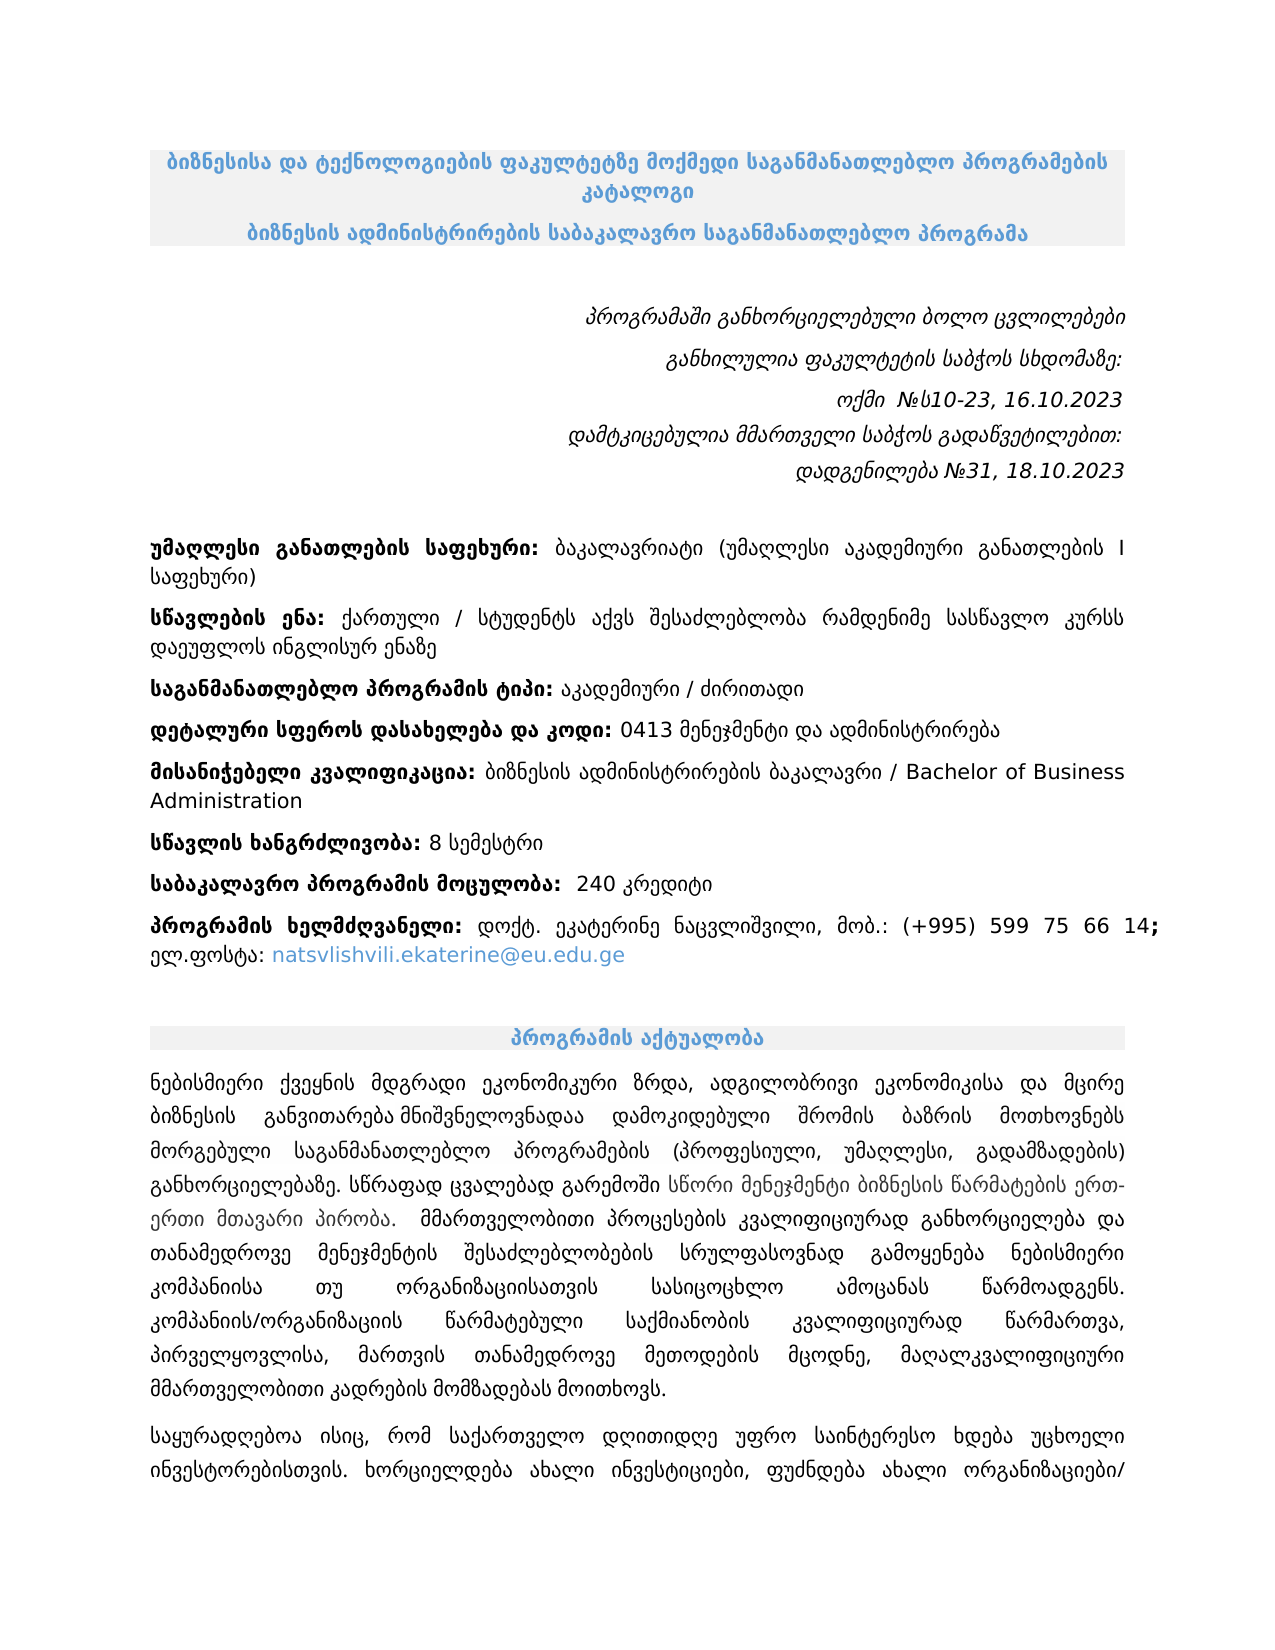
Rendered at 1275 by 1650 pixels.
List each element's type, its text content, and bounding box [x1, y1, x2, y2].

text ; ელ.ფოსტა: natsvlishvili.ekaterine@eu.edu.ge [150, 914, 1159, 967]
text დადგენილება №31, 18.10.2023 [150, 459, 945, 483]
text ბიზნესისა და ტექნოლოგიების ფაკულტეტზე მოქმედი საგანმანათლებლო პროგრამების კატალოგი [150, 150, 1125, 203]
text პროგრამის აქტუალობა [150, 1026, 1125, 1050]
text ოქმი №ს10-23, 16.10.2023 [150, 388, 891, 412]
text პროგრამაში განხორციელებული ბოლო ცვლილებები [150, 305, 1125, 329]
text ბიზნესის ადმინისტრირების საბაკალავრო საგანმანათლებლო პროგრამა [150, 221, 1125, 246]
text დამტკიცებულია მმართველი საბჭოს გადაწვეტილებით: [150, 423, 1125, 448]
text (უმაღლესი აკადემიური განათლების I საფეხური) [150, 536, 1125, 589]
text განხილულია ფაკულტეტის საბჭოს სხდომაზე: [150, 347, 1125, 371]
